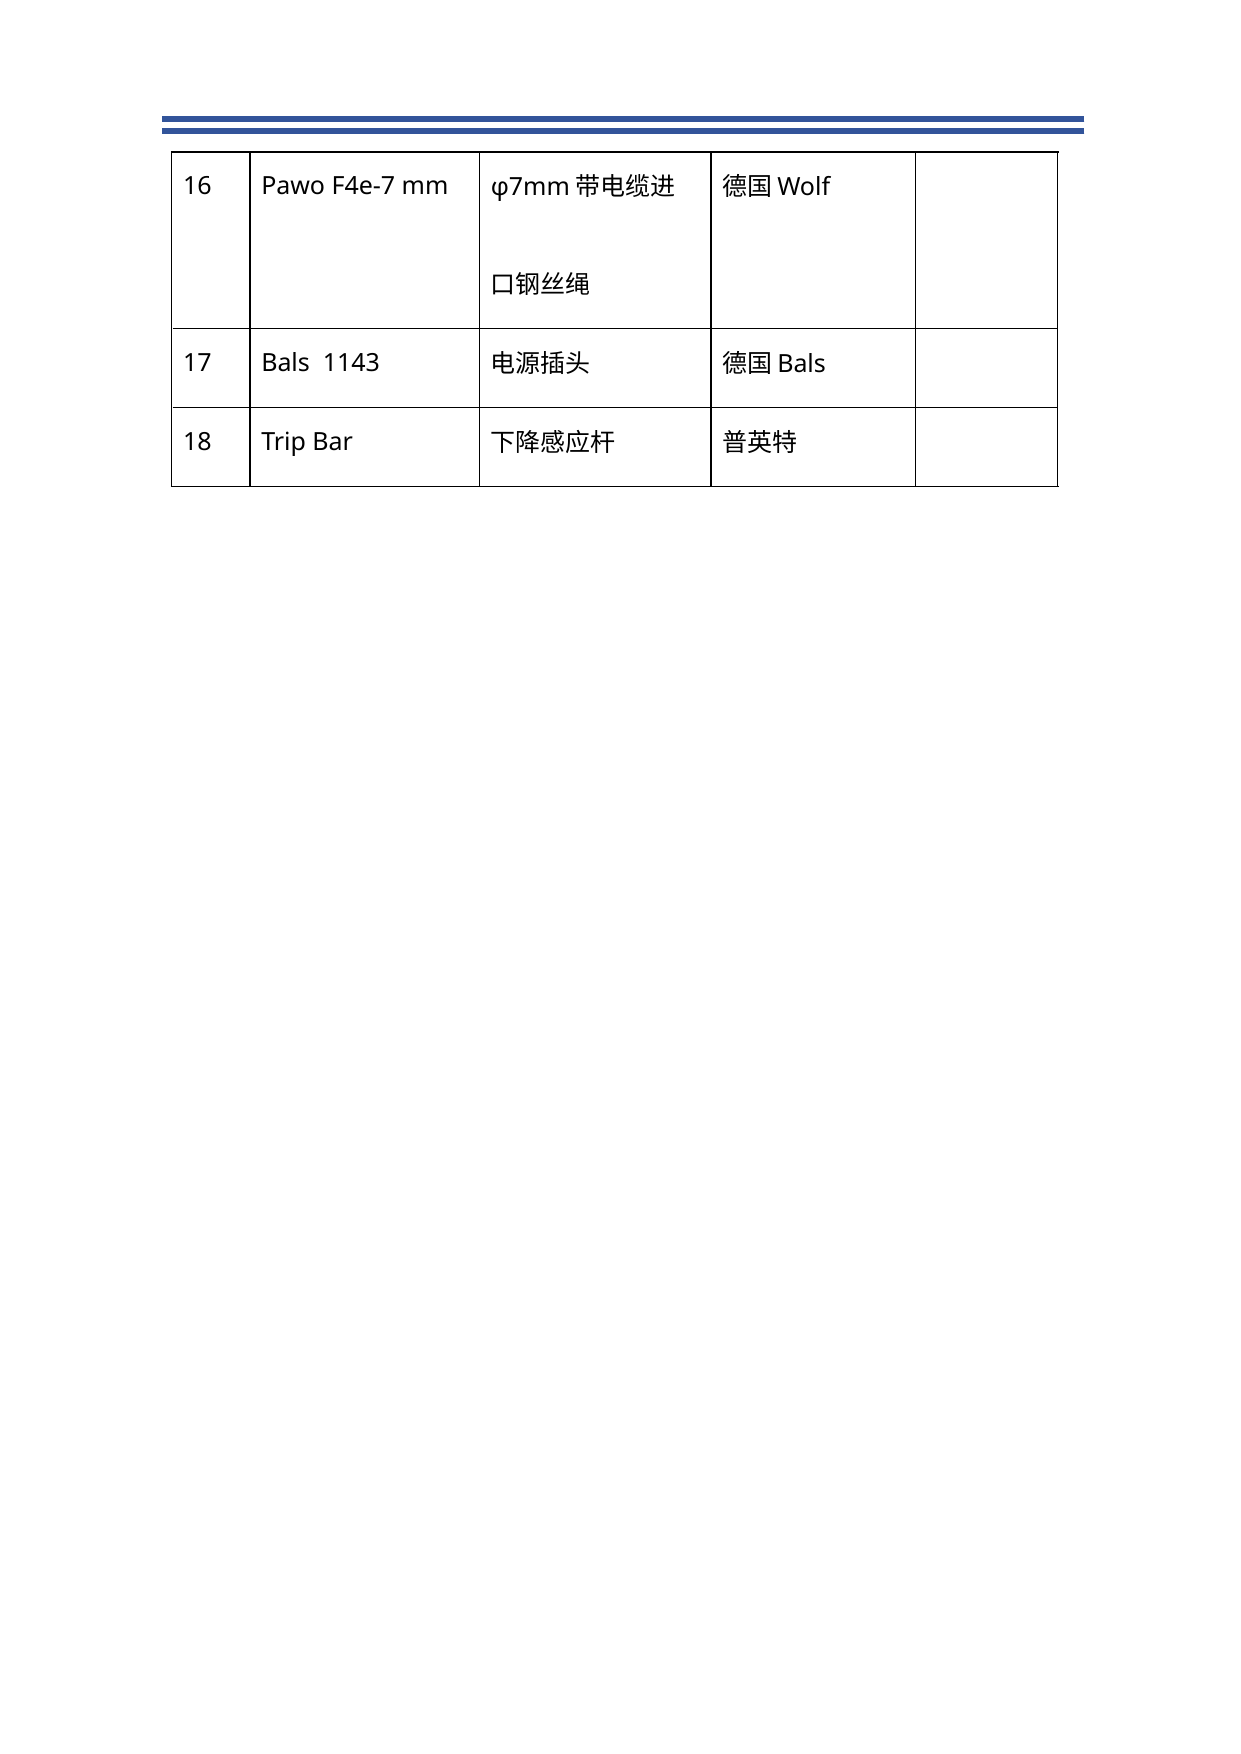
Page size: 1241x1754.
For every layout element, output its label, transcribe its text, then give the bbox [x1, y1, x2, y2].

table_cell 德国Wolf [712, 153, 915, 327]
table_cell [916, 153, 1057, 327]
table_cell [916, 329, 1057, 407]
table_cell Trip Bar [251, 408, 479, 486]
table_cell 17 [172, 329, 249, 407]
table_cell 电源插头 [480, 329, 710, 407]
table_cell φ7mm带电缆进口钢丝绳 [480, 153, 710, 327]
table_cell Bals 1143 [251, 329, 479, 407]
table_cell [916, 408, 1057, 486]
table_cell 普英特 [712, 408, 915, 486]
table_cell 德国Bals [712, 329, 915, 407]
table_cell 16 [172, 153, 249, 327]
table_cell 下降感应杆 [480, 408, 710, 486]
table_cell 18 [172, 408, 249, 486]
table_cell Pawo F4e-7 mm [251, 153, 479, 327]
